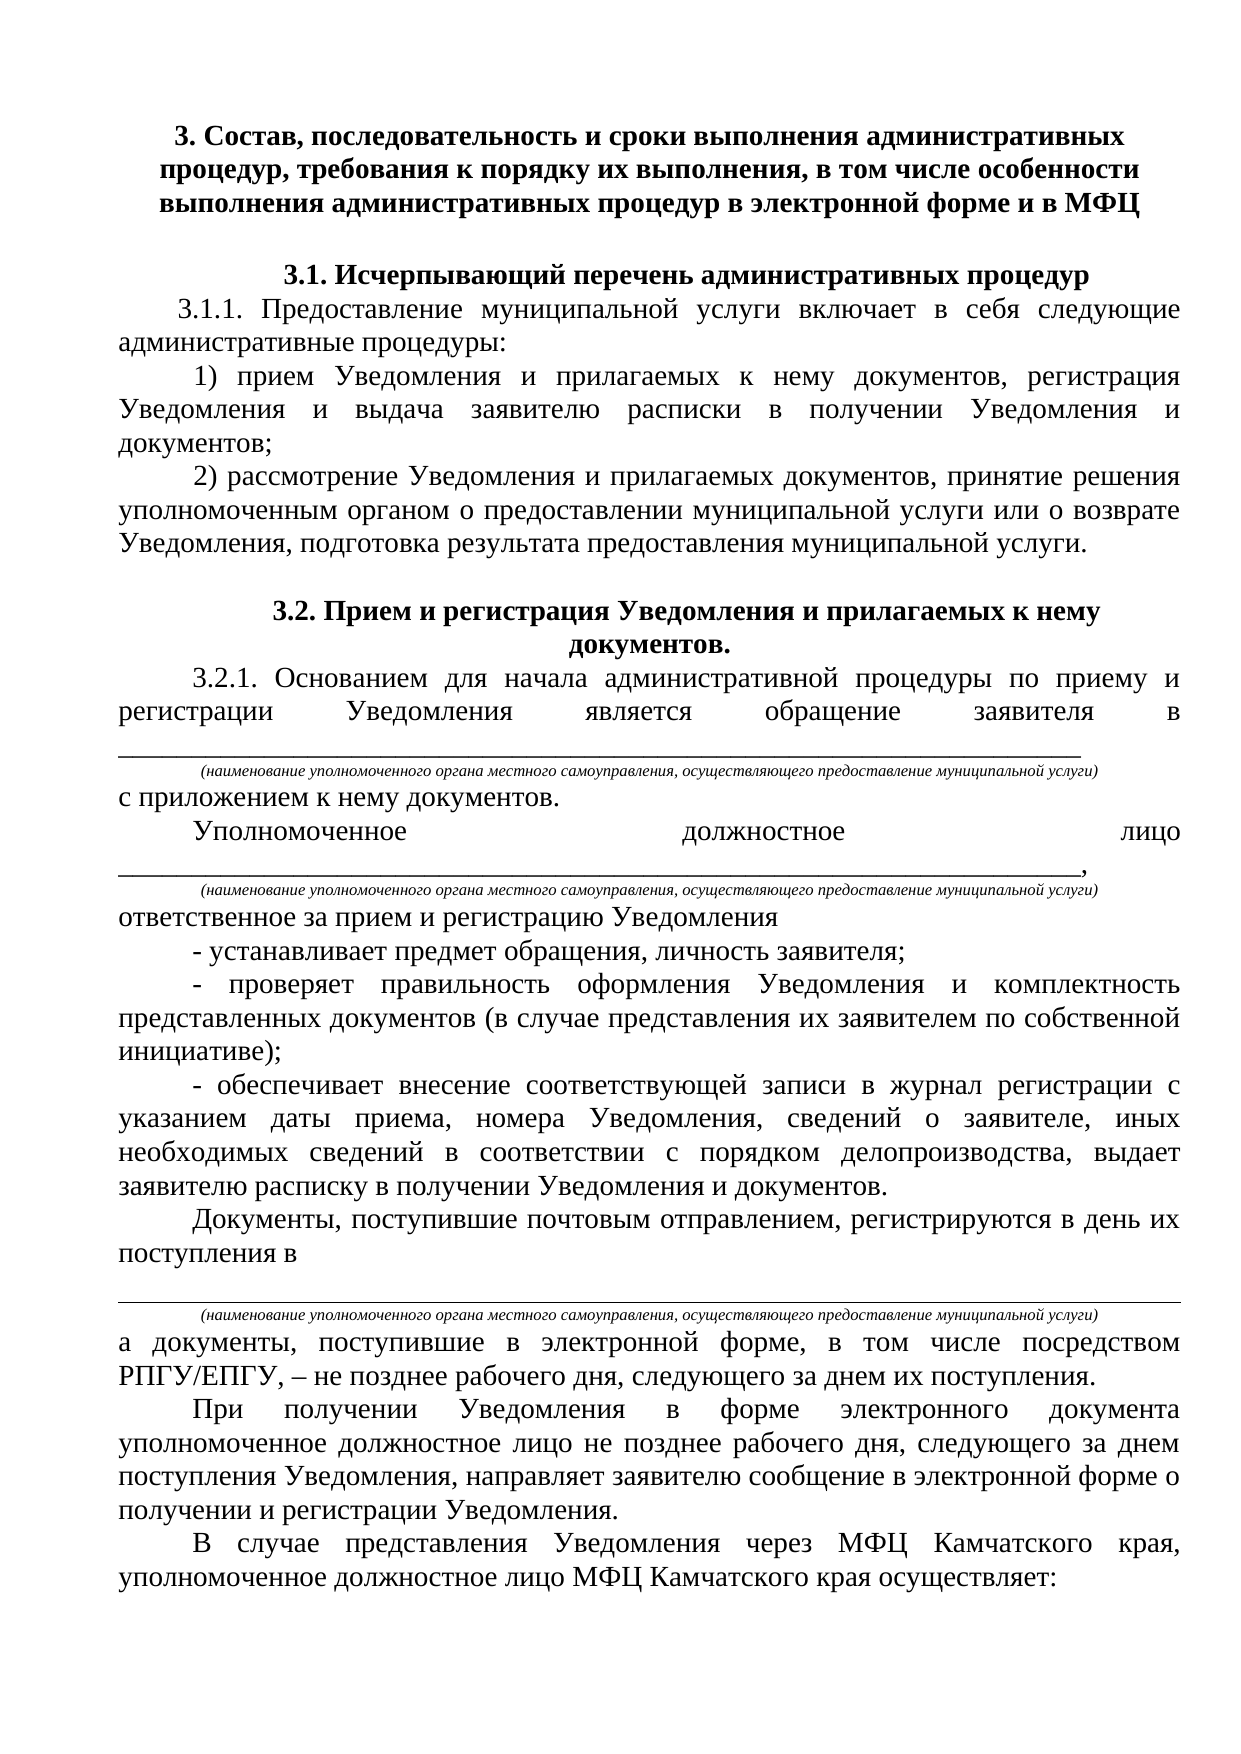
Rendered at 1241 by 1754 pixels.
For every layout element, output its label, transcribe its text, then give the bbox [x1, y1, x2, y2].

text Документы, поступившие почтовым отправлением, регистрируются в день их поступления в [118, 1201, 1181, 1268]
text В случае представления Уведомления через МФЦ Камчатского края, уполномоченное должностное лицо МФЦ Камчатского края осуществляет: [118, 1525, 1181, 1592]
text ответственное за прием и регистрацию Уведомления [118, 899, 1181, 933]
text (наименование уполномоченного органа местного самоуправления, осуществляющего предоставление муниципальной услуги) [118, 760, 1181, 779]
text Уполномоченное должностное лицо __________________________________________________________________, [118, 813, 1181, 880]
subtitle 3. Состав, последовательность и сроки выполнения административных процедур, требования к порядку их выполнения, в том числе особенности выполнения административных процедур в электронной форме и в МФЦ [118, 118, 1181, 219]
text - обеспечивает внесение соответствующей записи в журнал регистрации с указанием даты приема, номера Уведомления, сведений о заявителе, иных необходимых сведений в соответствии с порядком делопроизводства, выдает заявителю расписку в получении Уведомления и документов. [118, 1067, 1181, 1201]
text 3.2. Прием и регистрация Уведомления и прилагаемых к нему документов. [118, 593, 1181, 660]
text 2) рассмотрение Уведомления и прилагаемых документов, принятие решения уполномоченным органом о предоставлении муниципальной услуги или о возврате Уведомления, подготовка результата предоставления муниципальной услуги. [118, 458, 1181, 559]
text 3.2.1. Основанием для начала административной процедуры по приему и регистрации Уведомления является обращение заявителя в __________________________________________________________________ [118, 660, 1181, 760]
text При получении Уведомления в форме электронного документа уполномоченное должностное лицо не позднее рабочего дня, следующего за днем поступления Уведомления, направляет заявителю сообщение в электронной форме о получении и регистрации Уведомления. [118, 1391, 1181, 1525]
text (наименование уполномоченного органа местного самоуправления, осуществляющего предоставление муниципальной услуги) [118, 1303, 1181, 1324]
text 3.1.1. Предоставление муниципальной услуги включает в себя следующие административные процедуры: [118, 291, 1181, 358]
text - устанавливает предмет обращения, личность заявителя; [118, 933, 1181, 966]
text с приложением к нему документов. [118, 779, 1181, 813]
text - проверяет правильность оформления Уведомления и комплектность представленных документов (в случае представления их заявителем по собственной инициативе); [118, 966, 1181, 1067]
subtitle 3.1. Исчерпывающий перечень административных процедур [118, 257, 1181, 291]
text а документы, поступившие в электронной форме, в том числе посредством РПГУ/ЕПГУ, – не позднее рабочего дня, следующего за днем их поступления. [118, 1324, 1181, 1391]
text (наименование уполномоченного органа местного самоуправления, осуществляющего предоставление муниципальной услуги) [118, 880, 1181, 899]
text 1) прием Уведомления и прилагаемых к нему документов, регистрация Уведомления и выдача заявителю расписки в получении Уведомления и документов; [118, 358, 1181, 458]
